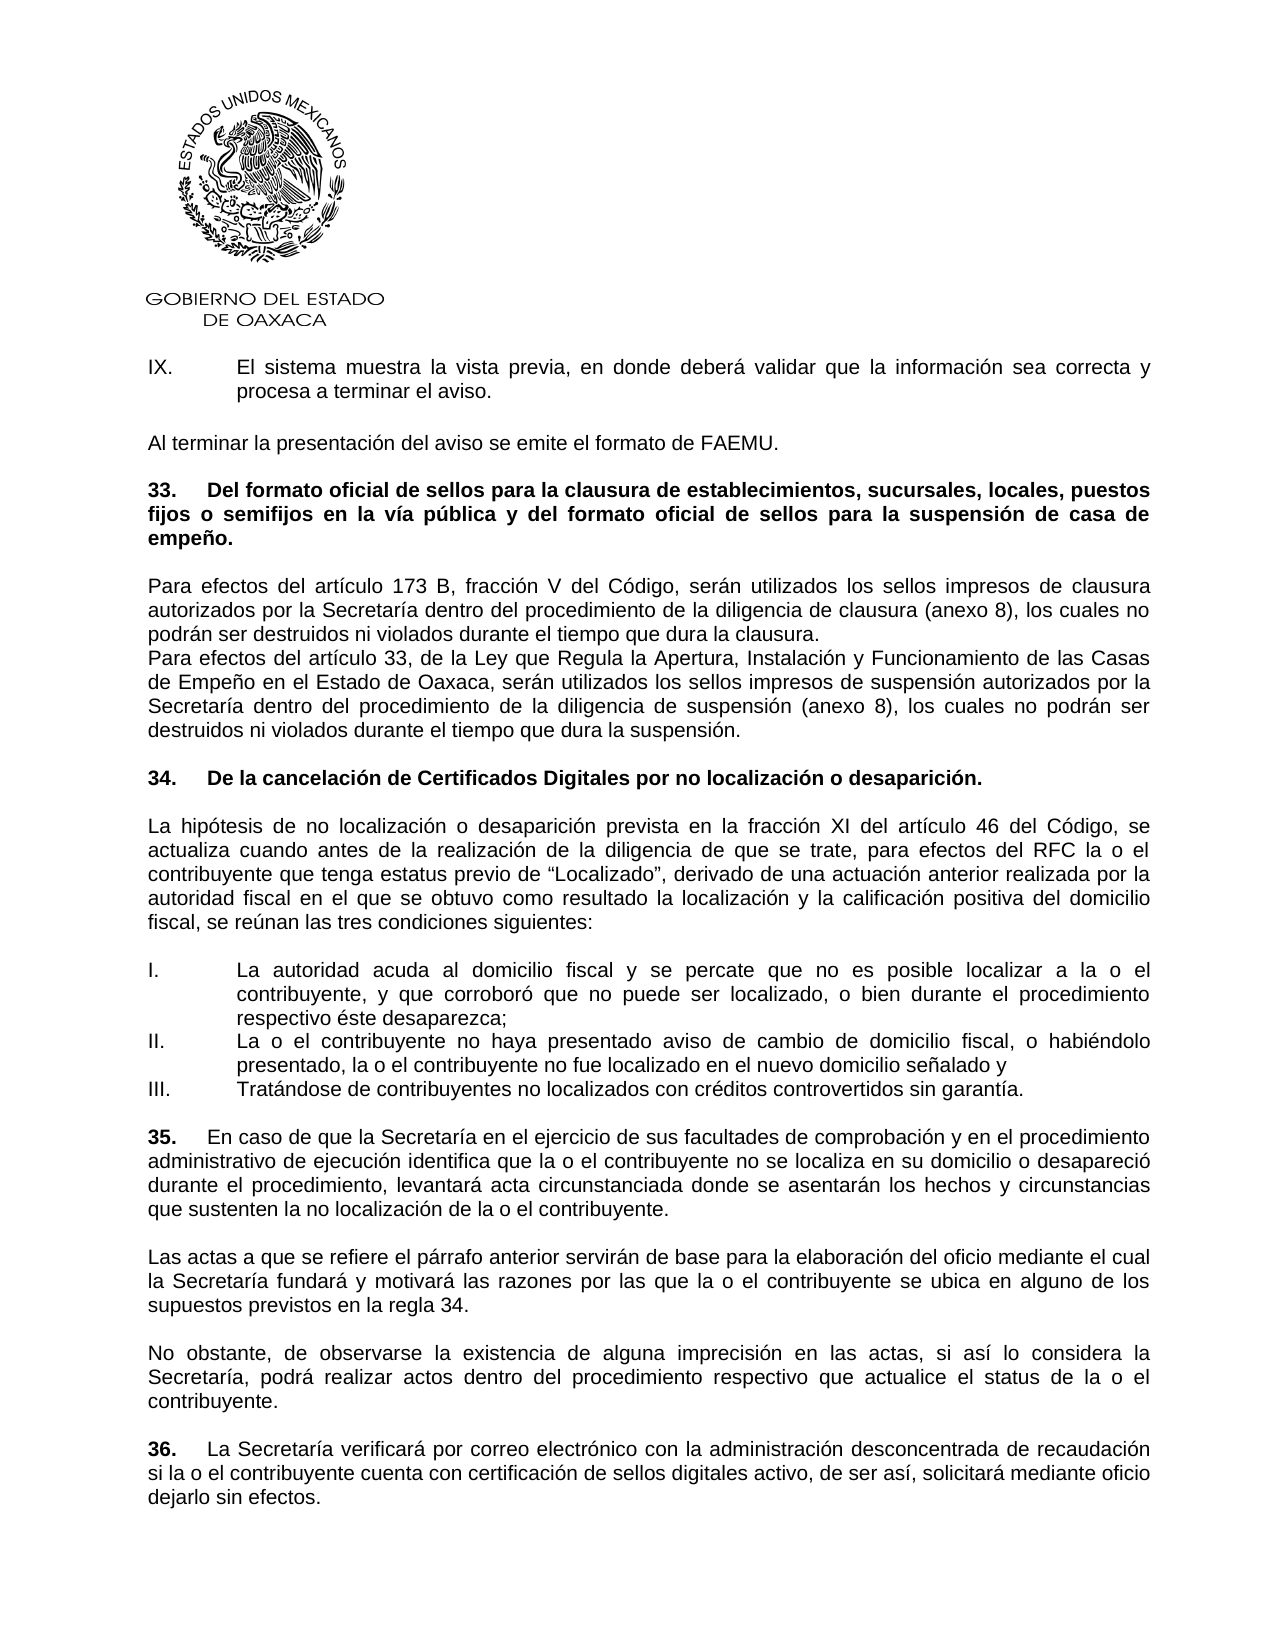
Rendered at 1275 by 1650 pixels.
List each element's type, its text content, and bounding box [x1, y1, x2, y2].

text Las actas a que se refiere el párrafo anterior servirán de base para la elaboración del oficio mediante el cual la Secretaría fundará y motivará las razones por las que la o el contribuyente se ubica en alguno de los supuestos previstos en la regla 34. [148, 1245, 1152, 1317]
text Al terminar la presentación del aviso se emite el formato de FAEMU. [148, 430, 1152, 454]
list La autoridad acuda al domicilio fiscal y se percate que no es posible localizar a la o el contribuyente, y que corroboró que no puede ser localizado, o bien durante el procedimiento respectivo éste desaparezca; [148, 957, 1152, 1029]
list La o el contribuyente no haya presentado aviso de cambio de domicilio fiscal, o habiéndolo presentado, la o el contribuyente no fue localizado en el nuevo domicilio señalado y [148, 1029, 1152, 1077]
list Tratándose de contribuyentes no localizados con créditos controvertidos sin garantía. [148, 1077, 1152, 1101]
text Para efectos del artículo 33, de la Ley que Regula la Apertura, Instalación y Funcionamiento de las Casas de Empeño en el Estado de Oaxaca, serán utilizados los sellos impresos de suspensión autorizados por la Secretaría dentro del procedimiento de la diligencia de suspensión (anexo 8), los cuales no podrán ser destruidos ni violados durante el tiempo que dura la suspensión. [148, 646, 1152, 742]
list No obstante, de observarse la existencia de alguna imprecisión en las actas, si así lo considera la Secretaría, podrá realizar actos dentro del procedimiento respectivo que actualice el status de la o el contribuyente. [148, 1341, 1152, 1413]
picture [140, 85, 390, 332]
text Para efectos del artículo 173 B, fracción V del Código, serán utilizados los sellos impresos de clausura autorizados por la Secretaría dentro del procedimiento de la diligencia de clausura (anexo 8), los cuales no podrán ser destruidos ni violados durante el tiempo que dura la clausura. [148, 574, 1152, 646]
list La hipótesis de no localización o desaparición prevista en la fracción XI del artículo 46 del Código, se actualiza cuando antes de la realización de la diligencia de que se trate, para efectos del RFC la o el contribuyente que tenga estatus previo de “Localizado”, derivado de una actuación anterior realizada por la autoridad fiscal en el que se obtuvo como resultado la localización y la calificación positiva del domicilio fiscal, se reúnan las tres condiciones siguientes: [148, 814, 1152, 933]
list De la cancelación de Certificados Digitales por no localización o desaparición. [148, 766, 1152, 790]
list La Secretaría verificará por correo electrónico con la administración desconcentrada de recaudación si la o el contribuyente cuenta con certificación de sellos digitales activo, de ser así, solicitará mediante oficio dejarlo sin efectos. [148, 1437, 1152, 1509]
list Del formato oficial de sellos para la clausura de establecimientos, sucursales, locales, puestos fijos o semifijos en la vía pública y del formato oficial de sellos para la suspensión de casa de empeño. [148, 478, 1152, 550]
list En caso de que la Secretaría en el ejercicio de sus facultades de comprobación y en el procedimiento administrativo de ejecución identifica que la o el contribuyente no se localiza en su domicilio o desapareció durante el procedimiento, levantará acta circunstanciada donde se asentarán los hechos y circunstancias que sustenten la no localización de la o el contribuyente. [148, 1125, 1152, 1221]
list El sistema muestra la vista previa, en donde deberá validar que la información sea correcta y procesa a terminar el aviso. [148, 354, 1152, 402]
